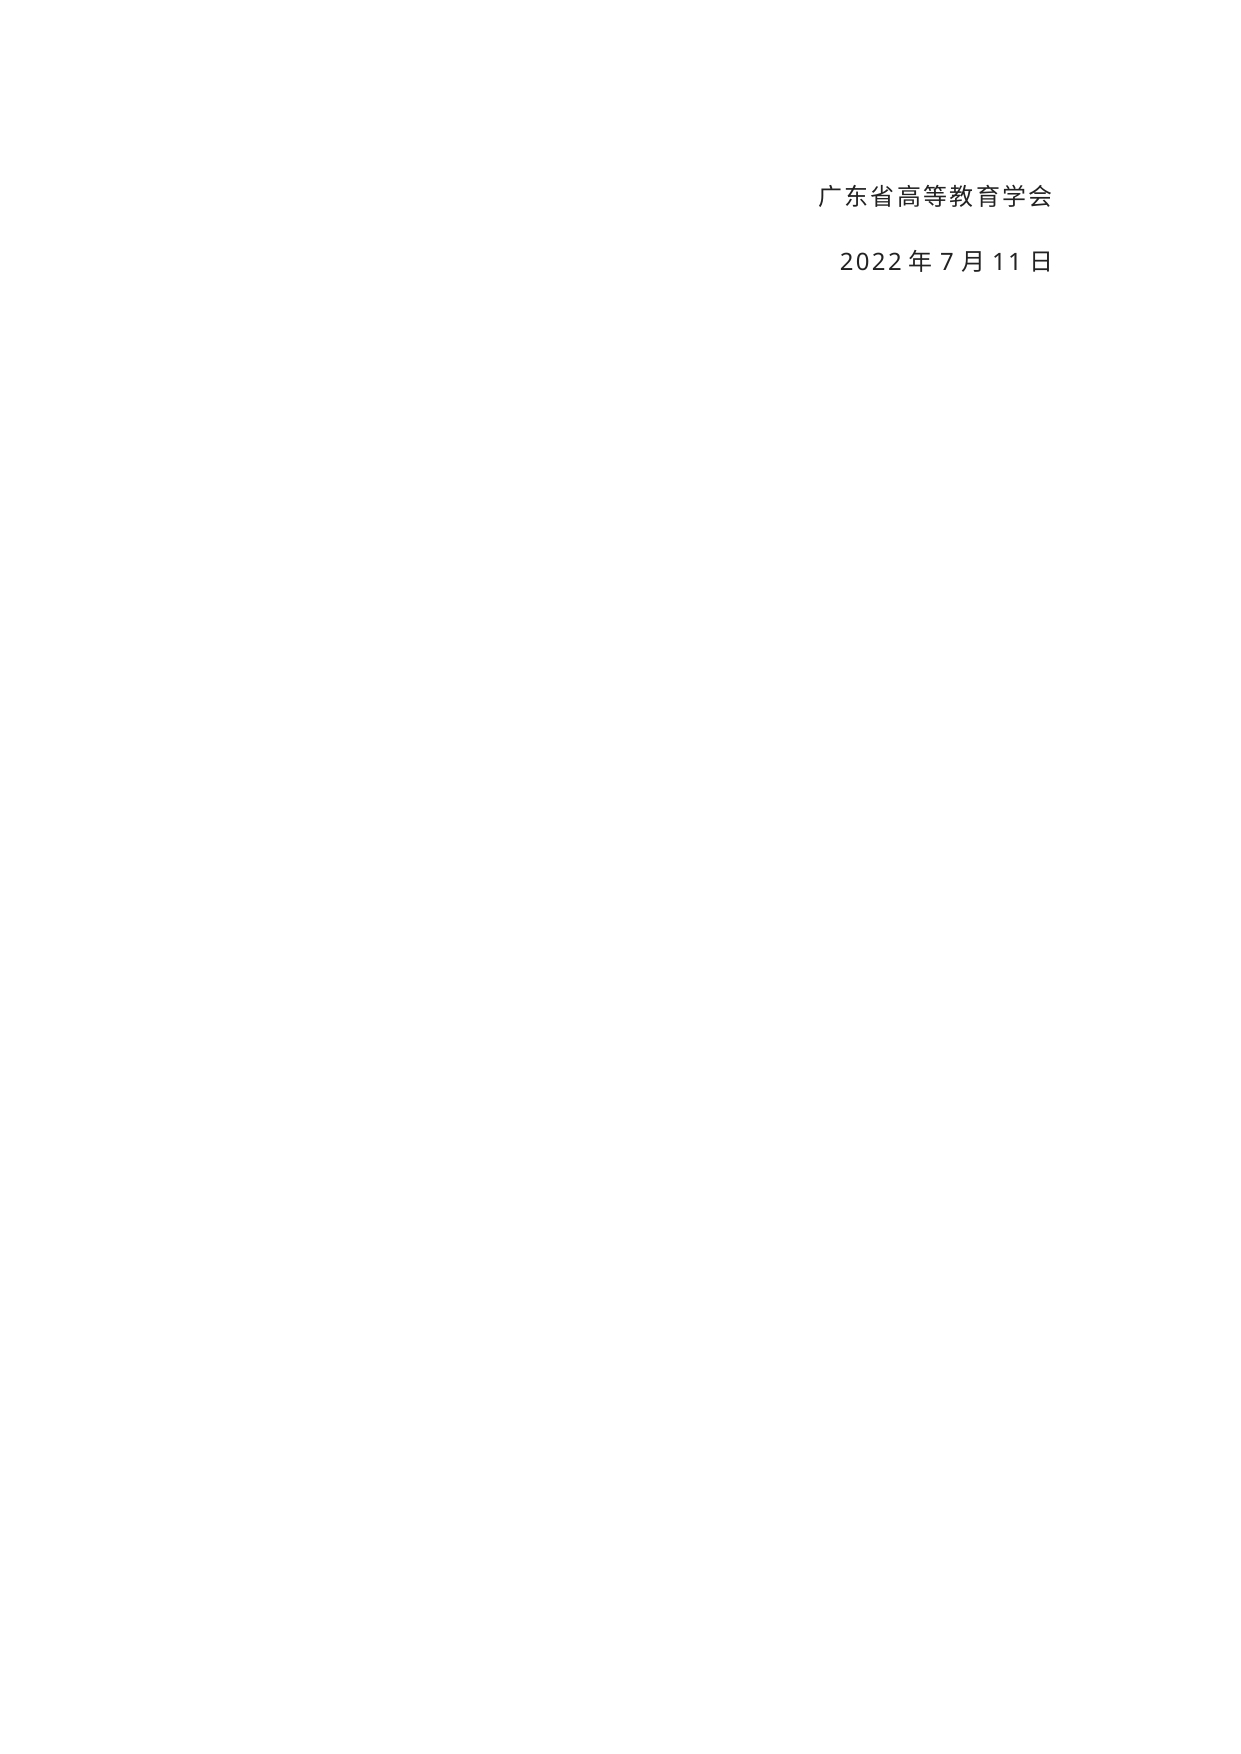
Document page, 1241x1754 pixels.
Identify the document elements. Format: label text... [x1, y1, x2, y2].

text 2022年7月11日 [187, 227, 1053, 292]
text 广东省高等教育学会 [187, 162, 1053, 227]
